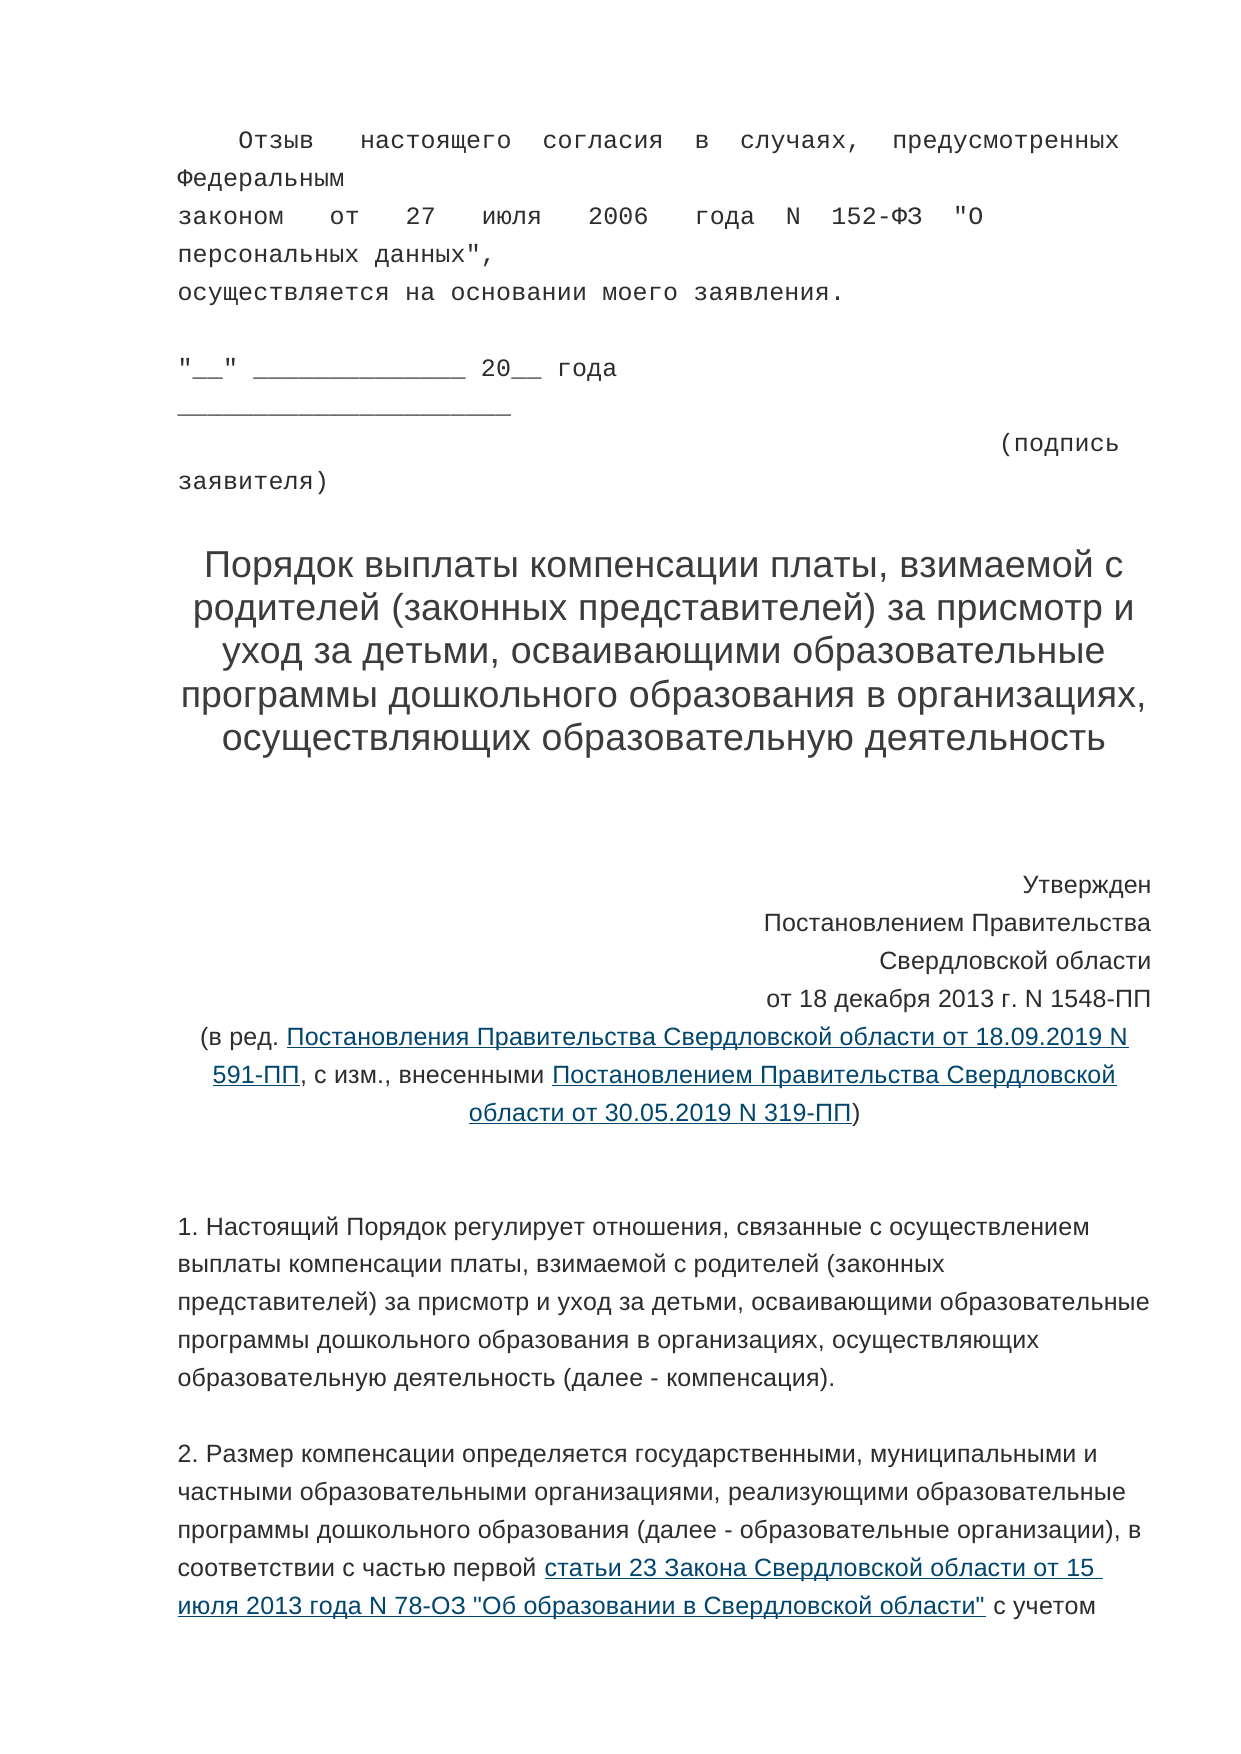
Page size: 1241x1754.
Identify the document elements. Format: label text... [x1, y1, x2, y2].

text законом от 27 июля 2006 года N 152-ФЗ "О персональных данных", [177, 194, 1152, 270]
text (в ред. Постановления Правительства Свердловской области от 18.09.2019 N 591-ПП, с изм., внесенными Постановлением Правительства Свердловской области от 30.05.2019 N 319-ПП) [177, 1013, 1152, 1126]
text Отзыв настоящего согласия в случаях, предусмотренных Федеральным [177, 118, 1152, 194]
text 1. Настоящий Порядок регулирует отношения, связанные с осуществлением выплаты компенсации платы, взимаемой с родителей (законных представителей) за присмотр и уход за детьми, осваивающими образовательные программы дошкольного образования в организациях, осуществляющих образовательную деятельность (далее - компенсация). [177, 1126, 1152, 1392]
text "__" ______________ 20__ года ______________________ [177, 308, 1152, 421]
text (подпись заявителя) [177, 421, 1152, 497]
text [177, 1392, 1152, 1619]
text осуществляется на основании моего заявления. [177, 270, 1152, 308]
text Порядок выплаты компенсации платы, взимаемой с родителей (законных представителей) за присмотр и уход за детьми, осваивающими образовательные программы дошкольного образования в организациях, осуществляющих образовательную деятельность [177, 542, 1152, 758]
text Утвержден Постановлением Правительства Свердловской области от 18 декабря 2013 г. N 1548-ПП [177, 785, 1152, 1013]
